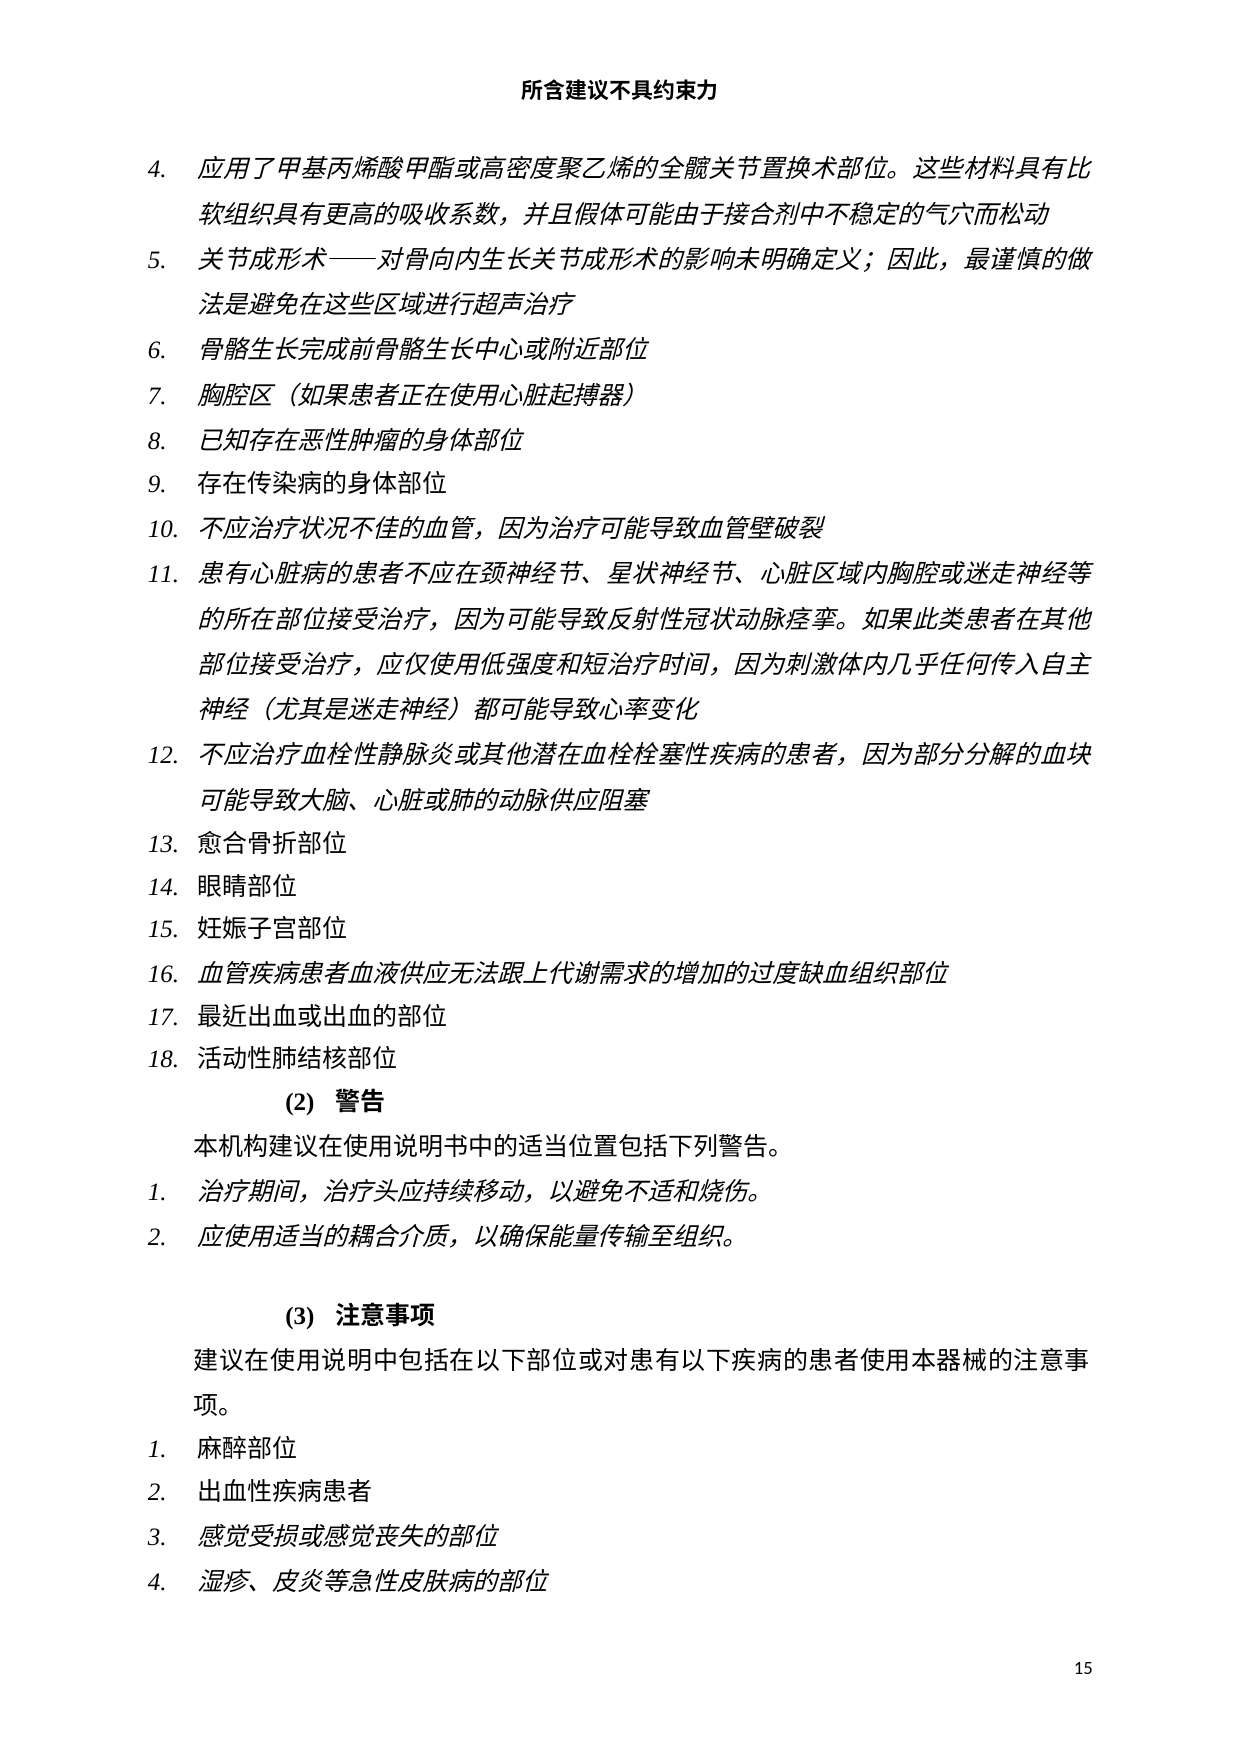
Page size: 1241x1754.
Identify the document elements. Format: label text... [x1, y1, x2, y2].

list 妊娠子宫部位 [148, 911, 1092, 945]
list 注意事项 [285, 1298, 1092, 1332]
list 应使用适当的耦合介质，以确保能量传输至组织。 [148, 1217, 1092, 1253]
list 警告 [285, 1083, 1092, 1117]
list 出血性疾病患者 [148, 1473, 1092, 1507]
list 愈合骨折部位 [148, 826, 1092, 860]
list 骨骼生长完成前骨骼生长中心或附近部位 [148, 330, 1092, 366]
list 应用了甲基丙烯酸甲酯或高密度聚乙烯的全髋关节置换术部位。这些材料具有比软组织具有更高的吸收系数，并且假体可能由于接合剂中不稳定的气穴而松动 [148, 149, 1092, 230]
list 治疗期间，治疗头应持续移动，以避免不适和烧伤。 [148, 1171, 1092, 1207]
list 最近出血或出血的部位 [148, 998, 1092, 1032]
list 患有心脏病的患者不应在颈神经节、星状神经节、心脏区域内胸腔或迷走神经等的所在部位接受治疗，因为可能导致反射性冠状动脉痉挛。如果此类患者在其他部位接受治疗，应仅使用低强度和短治疗时间，因为刺激体内几乎任何传入自主神经（尤其是迷走神经）都可能导致心率变化 [148, 554, 1092, 726]
list 关节成形术——对骨向内生长关节成形术的影响未明确定义；因此，最谨慎的做法是避免在这些区域进行超声治疗 [148, 239, 1092, 321]
list 麻醉部位 [148, 1431, 1092, 1465]
list 胸腔区（如果患者正在使用心脏起搏器） [148, 375, 1092, 412]
list 眼睛部位 [148, 868, 1092, 902]
list 不应治疗状况不佳的血管，因为治疗可能导致血管壁破裂 [148, 508, 1092, 545]
text 本机构建议在使用说明书中的适当位置包括下列警告。 [193, 1126, 1092, 1162]
text 建议在使用说明中包括在以下部位或对患有以下疾病的患者使用本器械的注意事项。 [193, 1340, 1092, 1422]
list 湿疹、皮炎等急性皮肤病的部位 [148, 1561, 1092, 1597]
list 存在传染病的身体部位 [148, 466, 1092, 500]
list 活动性肺结核部位 [148, 1041, 1092, 1075]
list 血管疾病患者血液供应无法跟上代谢需求的增加的过度缺血组织部位 [148, 953, 1092, 989]
list 已知存在恶性肿瘤的身体部位 [148, 421, 1092, 457]
list 感觉受损或感觉丧失的部位 [148, 1516, 1092, 1552]
list 不应治疗血栓性静脉炎或其他潜在血栓栓塞性疾病的患者，因为部分分解的血块可能导致大脑、心脏或肺的动脉供应阻塞 [148, 735, 1092, 817]
